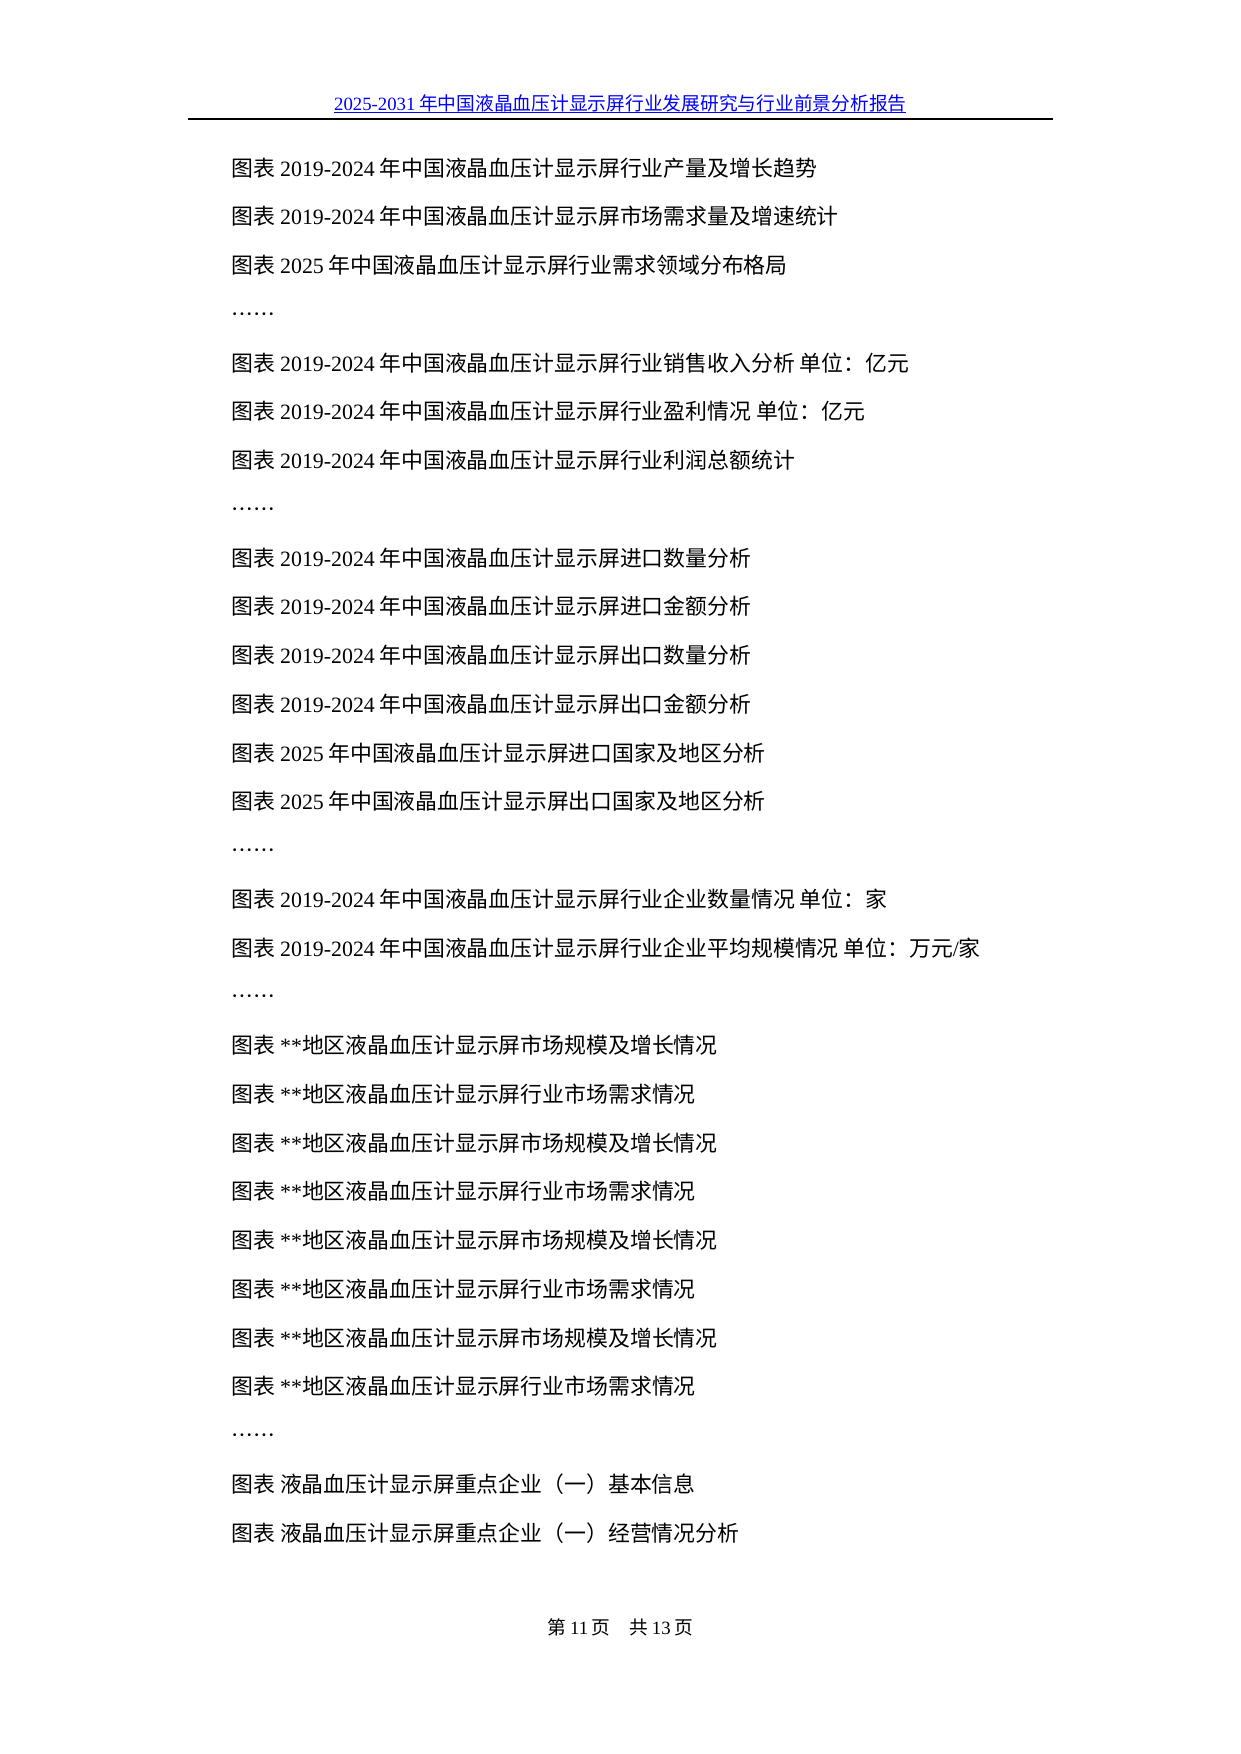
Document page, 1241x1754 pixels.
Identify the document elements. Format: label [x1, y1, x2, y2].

text [187, 150, 1053, 1548]
